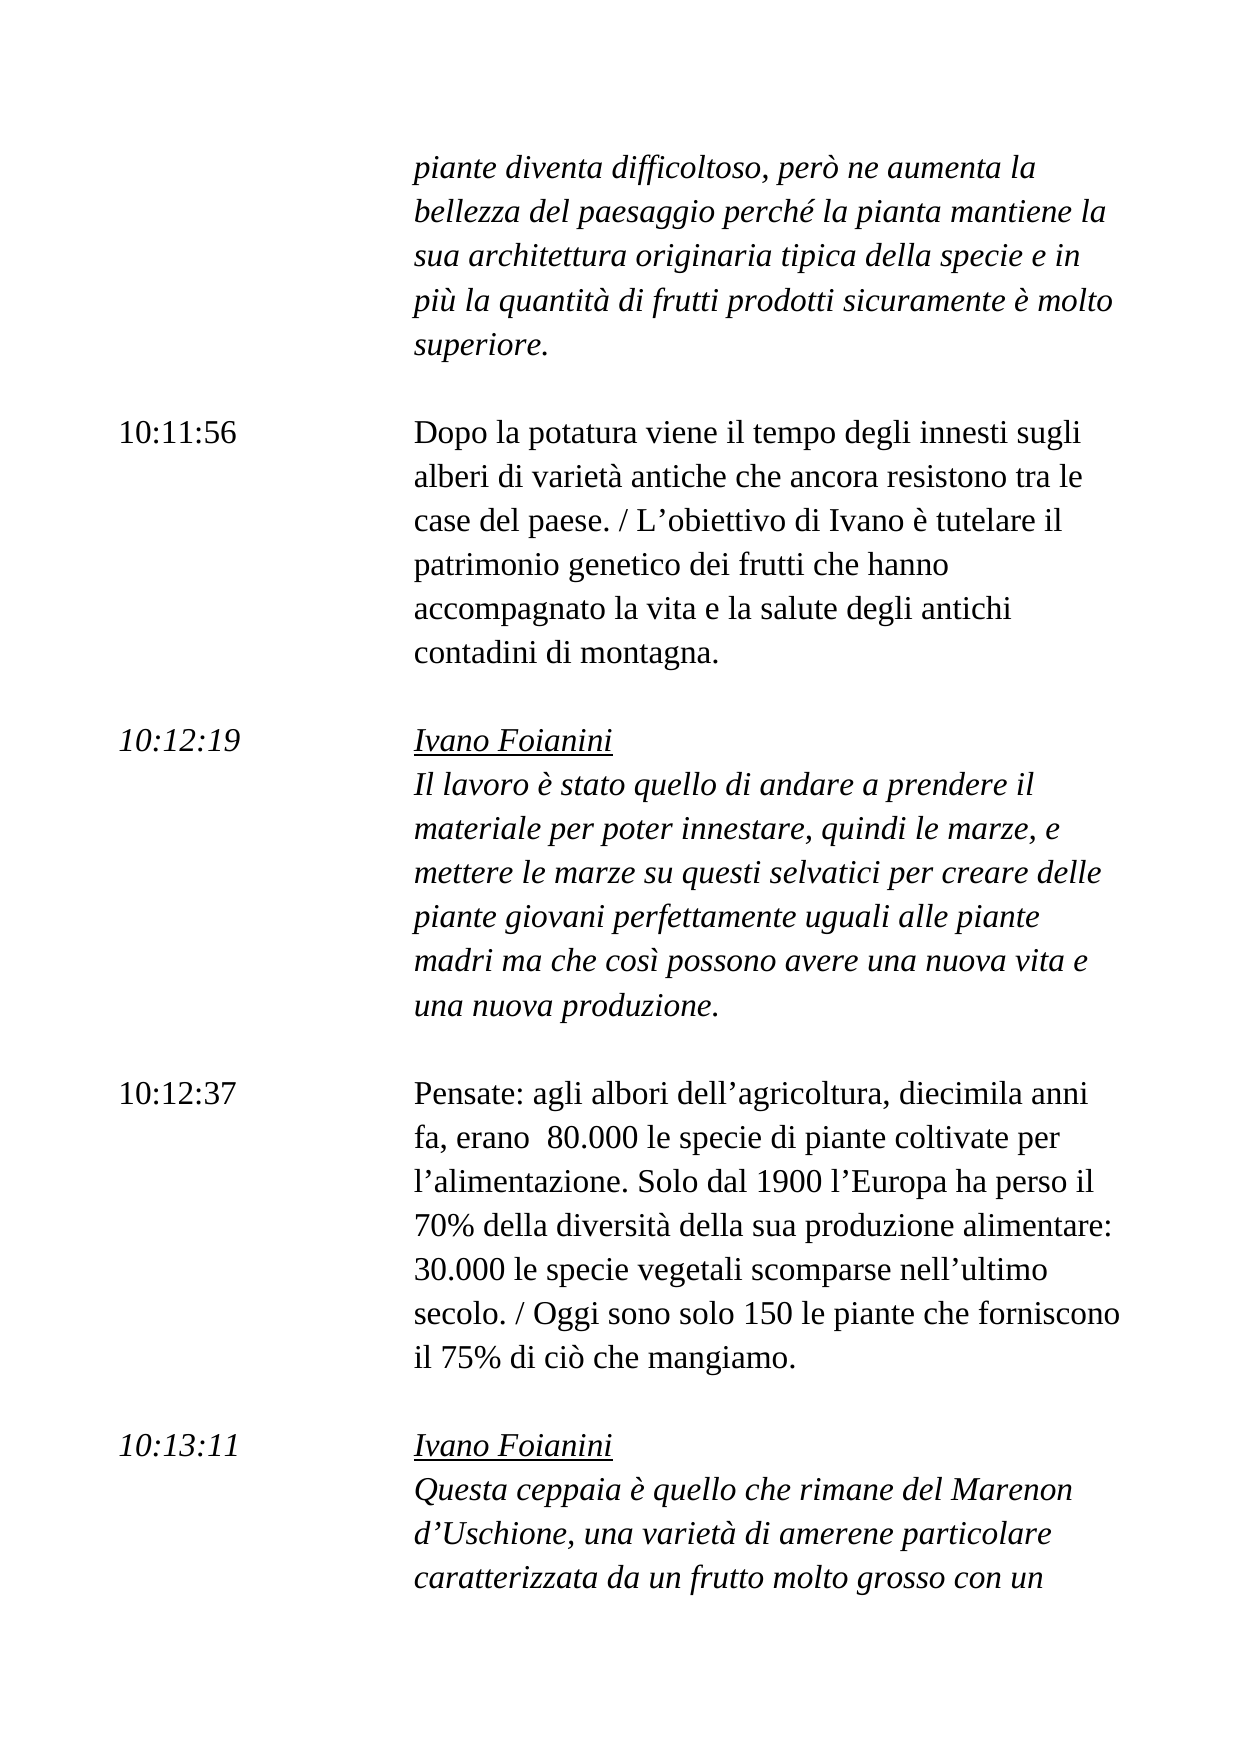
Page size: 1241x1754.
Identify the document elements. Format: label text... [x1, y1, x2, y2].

text 10:12:37 Pensate: agli albori dell’agricoltura, diecimila anni fa, erano 80.000 le specie di piante coltivate per l’alimentazione. Solo dal 1900 l’Europa ha perso il 70% della diversità della sua produzione alimentare: 30.000 le specie vegetali scomparse nell’ultimo secolo. / Oggi sono solo 150 le piante che forniscono il 75% di ciò che mangiamo. [118, 1073, 1122, 1376]
text Il lavoro è stato quello di andare a prendere il materiale per poter innestare, quindi le marze, e mettere le marze su questi selvatici per creare delle piante giovani perfettamente uguali alle piante madri ma che così possono avere una nuova vita e una nuova produzione. [118, 764, 1122, 1023]
text 10:13:11 Ivano Foianini [118, 1425, 1122, 1464]
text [118, 1469, 1122, 1596]
text 10:11:56 Dopo la potatura viene il tempo degli innesti sugli alberi di varietà antiche che ancora resistono tra le case del paese. / L’obiettivo di Ivano è tutelare il patrimonio genetico dei frutti che hanno accompagnato la vita e la salute degli antichi contadini di montagna. [118, 412, 1122, 671]
text 10:12:19 Ivano Foianini [118, 720, 1122, 759]
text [118, 148, 1122, 362]
